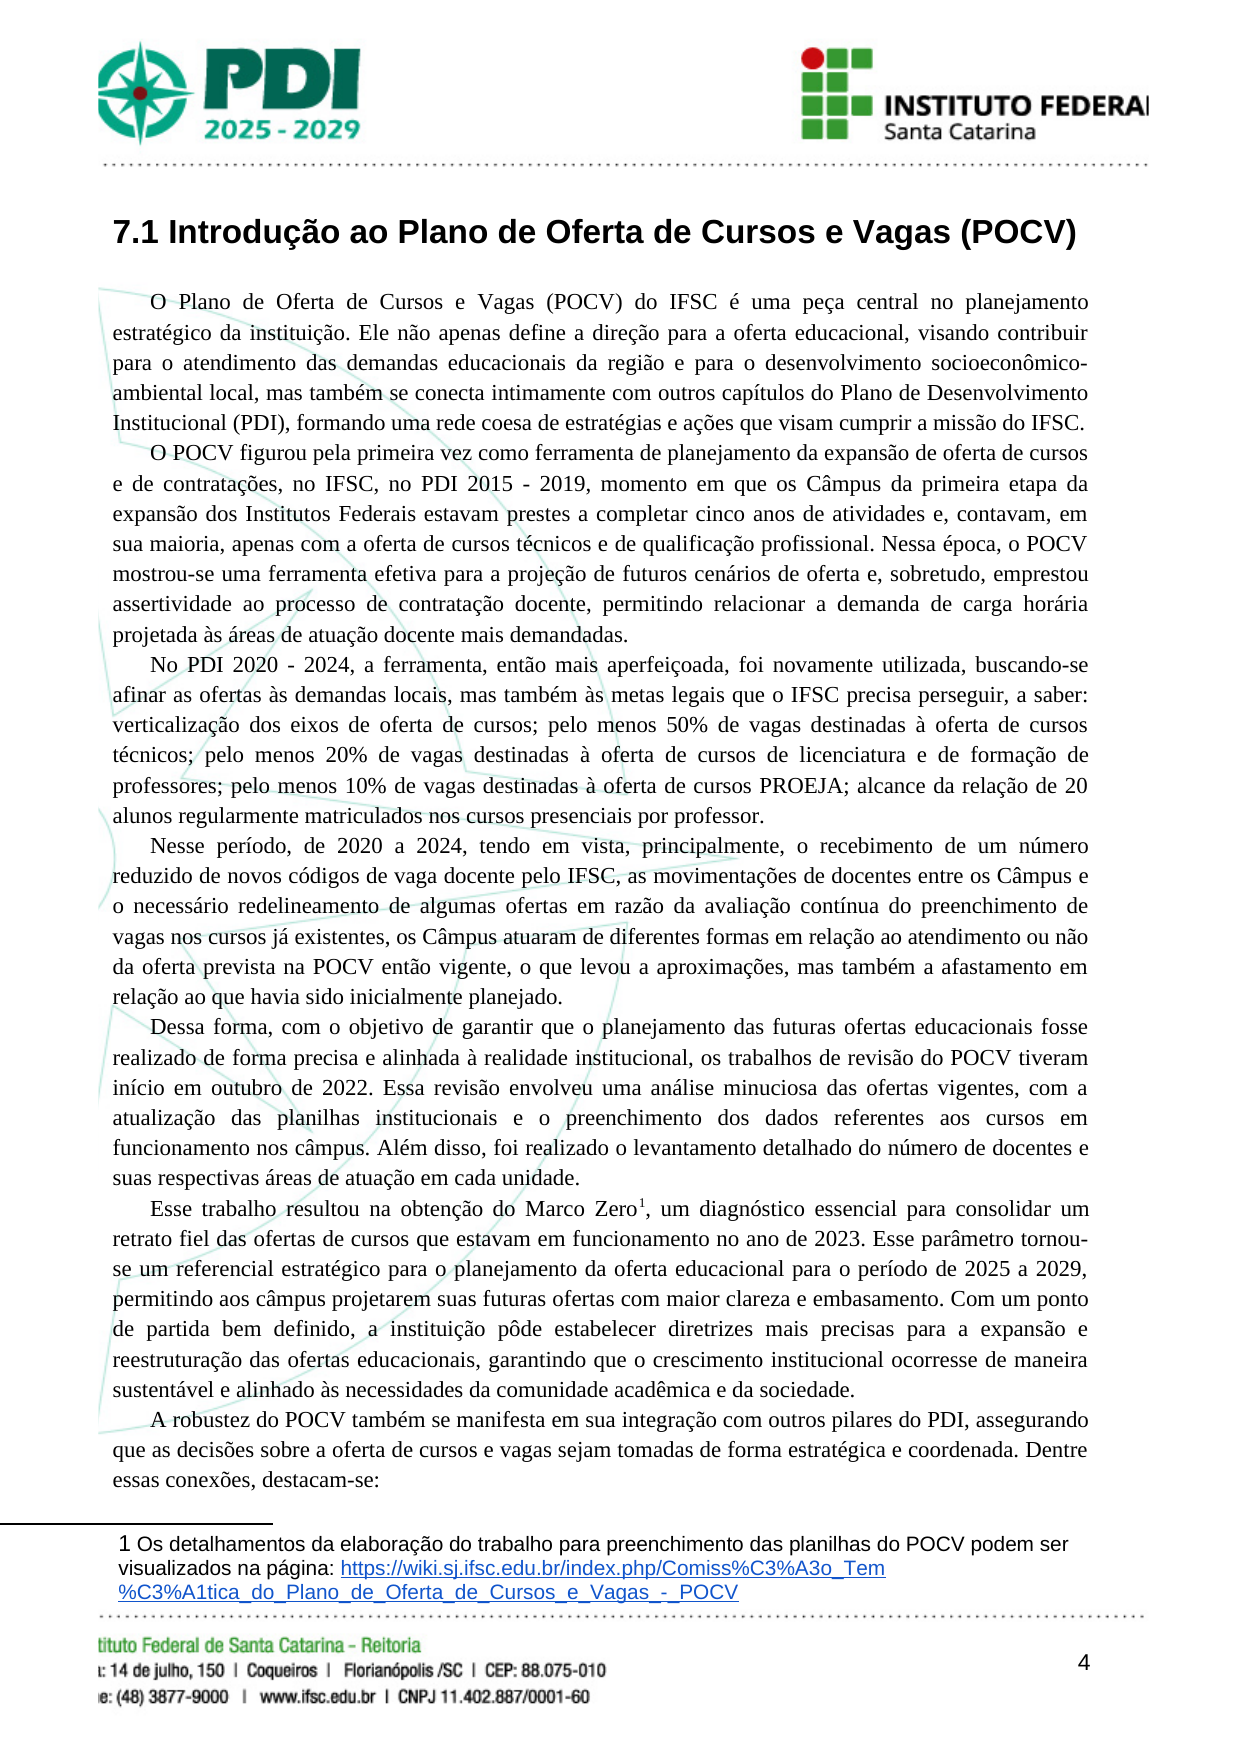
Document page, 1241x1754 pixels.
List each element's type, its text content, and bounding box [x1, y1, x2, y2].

text Dessa forma, com o objetivo de garantir que o planejamento das futuras ofertas educacionais fosse realizado de forma precisa e alinhada à realidade institucional, os trabalhos de revisão do POCV tiveram início em outubro de 2022. Essa revisão envolveu uma análise minuciosa das ofertas vigentes, com a atualização das planilhas institucionais e o preenchimento dos dados referentes aos cursos em funcionamento nos câmpus. Além disso, foi realizado o levantamento detalhado do número de docentes e suas respectivas áreas de atuação em cada unidade. [112, 1013, 1090, 1191]
text No PDI 2020 - 2024, a ferramenta, então mais aperfeiçoada, foi novamente utilizada, buscando-se afinar as ofertas às demandas locais, mas também às metas legais que o IFSC precisa perseguir, a saber: verticalização dos eixos de oferta de cursos; pelo menos 50% de vagas destinadas à oferta de cursos técnicos; pelo menos 20% de vagas destinadas à oferta de cursos de licenciatura e de formação de professores; pelo menos 10% de vagas destinadas à oferta de cursos PROEJA; alcance da relação de 20 alunos regularmente matriculados nos cursos presenciais por professor. [112, 651, 1090, 828]
picture [98, 4, 1149, 1750]
text A robustez do POCV também se manifesta em sua integração com outros pilares do PDI, assegurando que as decisões sobre a oferta de cursos e vagas sejam tomadas de forma estratégica e coordenada. Dentre essas conexões, destacam-se: [112, 1406, 1090, 1493]
subtitle 7.1 Introdução ao Plano de Oferta de Cursos e Vagas (POCV) [112, 212, 1090, 251]
text Nesse período, de 2020 a 2024, tendo em vista, principalmente, o recebimento de um número reduzido de novos códigos de vaga docente pelo IFSC, as movimentações de docentes entre os Câmpus e o necessário redelineamento de algumas ofertas em razão da avaliação contínua do preenchimento de vagas nos cursos já existentes, os Câmpus atuaram de diferentes formas em relação ao atendimento ou não da oferta prevista na POCV então vigente, o que levou a aproximações, mas também a afastamento em relação ao que havia sido inicialmente planejado. [112, 832, 1090, 1009]
text O POCV figurou pela primeira vez como ferramenta de planejamento da expansão de oferta de cursos e de contratações, no IFSC, no PDI 2015 - 2019, momento em que os Câmpus da primeira etapa da expansão dos Institutos Federais estavam prestes a completar cinco anos de atividades e, contavam, em sua maioria, apenas com a oferta de cursos técnicos e de qualificação profissional. Nessa época, o POCV mostrou-se uma ferramenta efetiva para a projeção de futuros cenários de oferta e, sobretudo, emprestou assertividade ao processo de contratação docente, permitindo relacionar a demanda de carga horária projetada às áreas de atuação docente mais demandadas. [112, 439, 1090, 647]
text Esse trabalho resultou na obtenção do Marco Zero, um diagnóstico essencial para consolidar um retrato fiel das ofertas de cursos que estavam em funcionamento no ano de 2023. Esse parâmetro tornou-se um referencial estratégico para o planejamento da oferta educacional para o período de 2025 a 2029, permitindo aos câmpus projetarem suas futuras ofertas com maior clareza e embasamento. Com um ponto de partida bem definido, a instituição pôde estabelecer diretrizes mais precisas para a expansão e reestruturação das ofertas educacionais, garantindo que o crescimento institucional ocorresse de maneira sustentável e alinhado às necessidades da comunidade acadêmica e da sociedade. [112, 1195, 1090, 1402]
text O Plano de Oferta de Cursos e Vagas (POCV) do IFSC é uma peça central no planejamento estratégico da instituição. Ele não apenas define a direção para a oferta educacional, visando contribuir para o atendimento das demandas educacionais da região e para o desenvolvimento socioeconômico-ambiental local, mas também se conecta intimamente com outros capítulos do Plano de Desenvolvimento Institucional (PDI), formando uma rede coesa de estratégias e ações que visam cumprir a missão do IFSC. [112, 288, 1090, 436]
